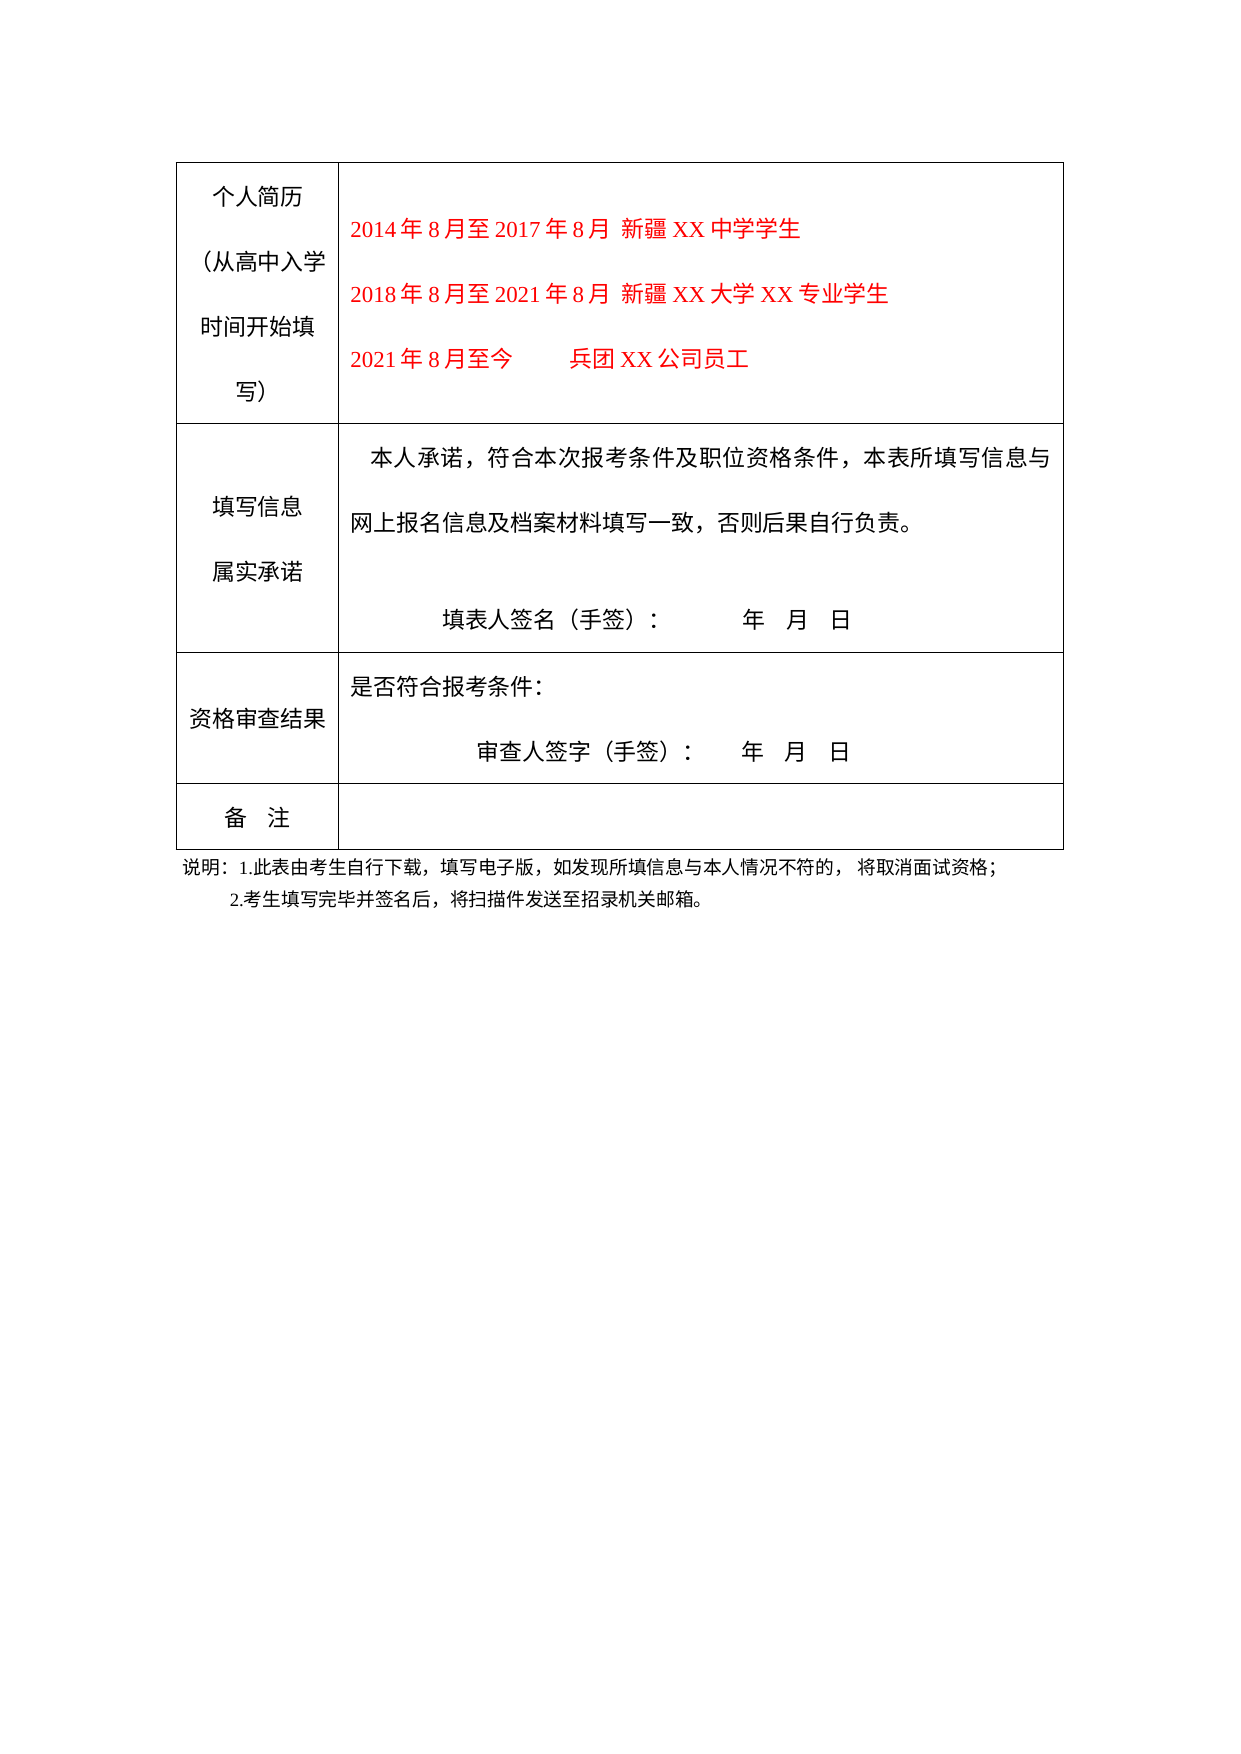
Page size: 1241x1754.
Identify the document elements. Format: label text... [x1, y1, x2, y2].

text 2.考生填写完毕并签名后，将扫描件发送至招录机关邮箱。 [187, 882, 1053, 915]
table_cell 个人简历 （从高中入学 时间开始填写） [177, 163, 338, 423]
table_cell 填写信息 属实承诺 [177, 424, 338, 652]
table_cell 是否符合报考条件： 审查人签字（手签）： 年 月 日 [339, 653, 1063, 783]
text 说明：1.此表由考生自行下载，填写电子版，如发现所填信息与本人情况不符的， 将取消面试资格； [182, 850, 1125, 882]
table_cell 备 注 [177, 784, 338, 849]
table_cell 2014年8月至2017年8月 新疆XX中学学生 2018年8月至2021年8月 新疆XX大学XX专业学生 2021年8月至今 兵团XX公司员工 [339, 163, 1063, 423]
table_cell 本人承诺，符合本次报考条件及职位资格条件，本表所填写信息与网上报名信息及档案材料填写一致，否则后果自行负责。 填表人签名（手签）： 年 月 日 [339, 424, 1063, 652]
table_cell [339, 784, 1063, 849]
table_cell 资格审查结果 [177, 653, 338, 783]
